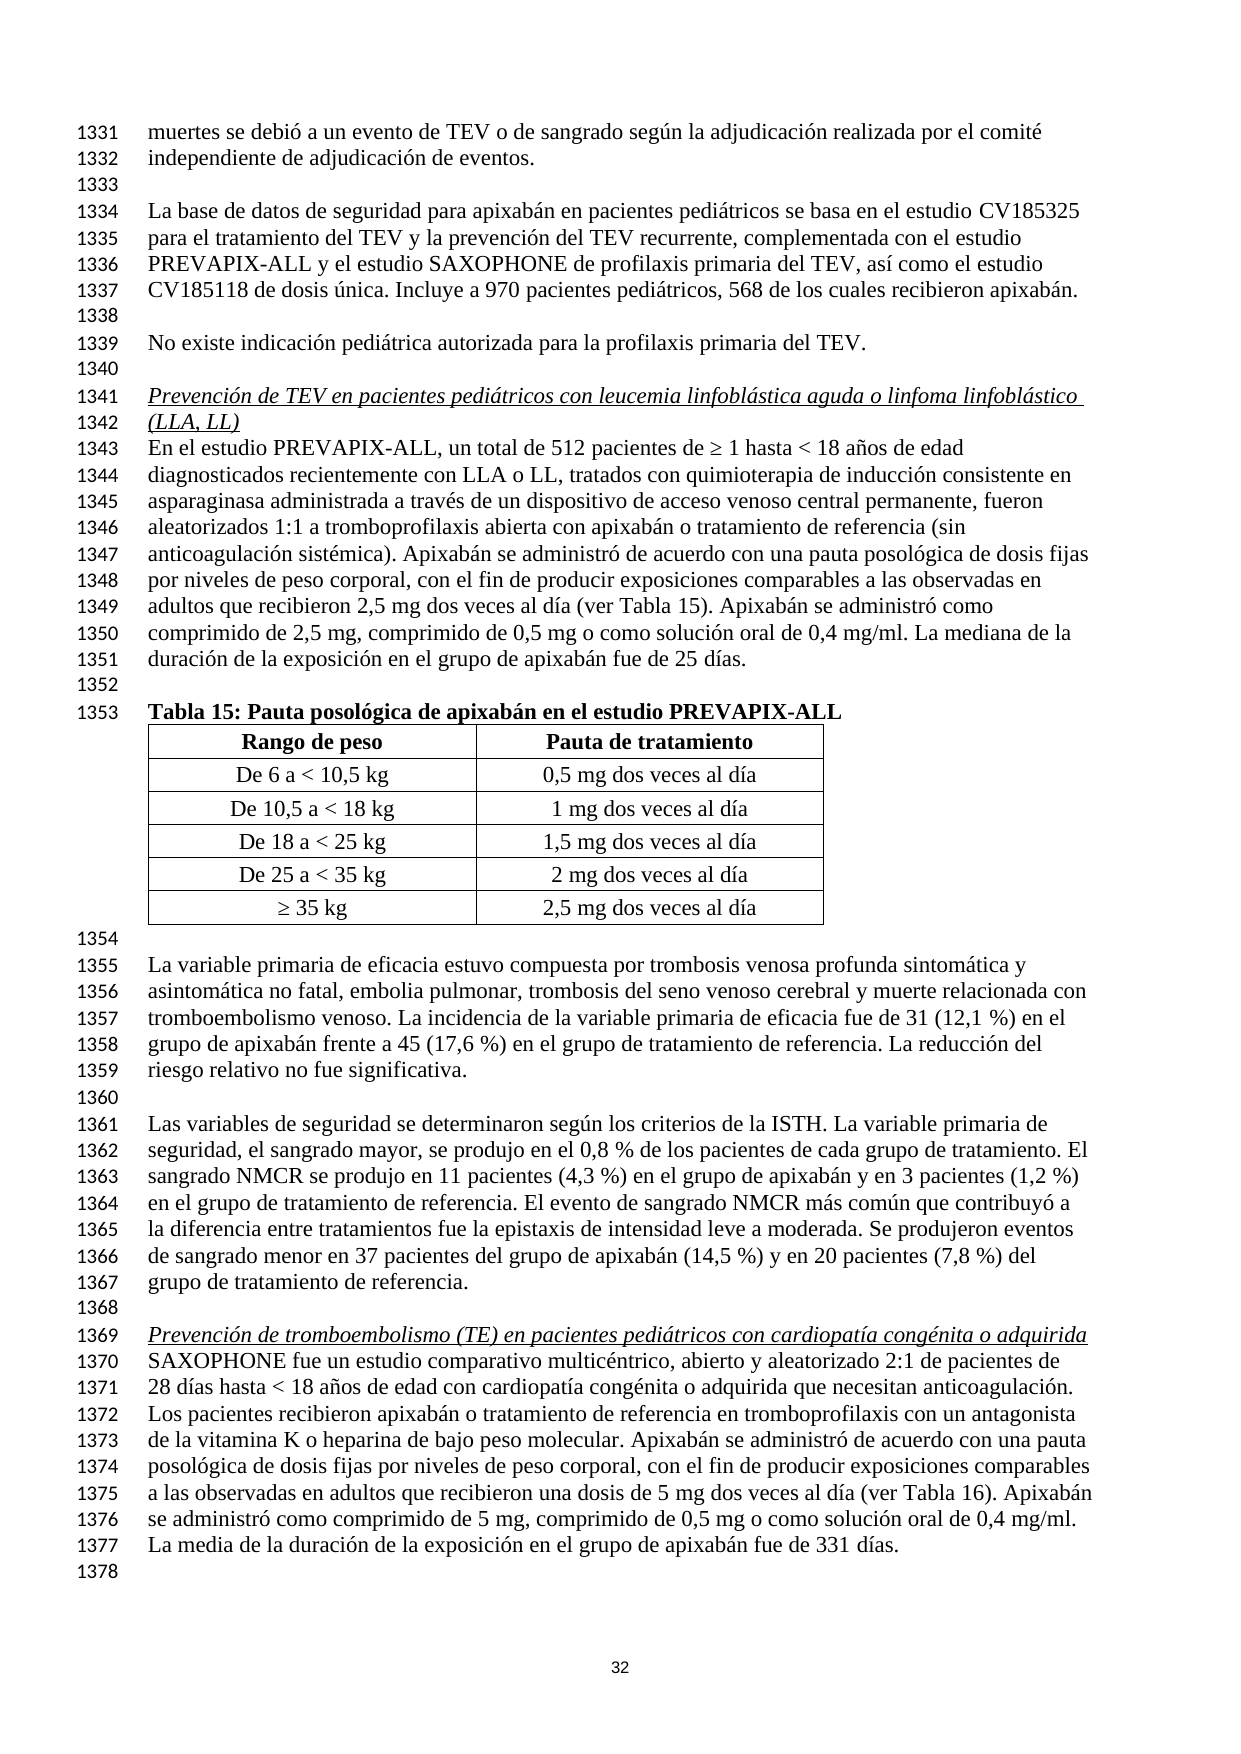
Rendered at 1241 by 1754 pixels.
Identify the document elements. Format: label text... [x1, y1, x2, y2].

text La base de datos de seguridad para apixabán en pacientes pediátricos se basa en el estudio CV185325 para el tratamiento del TEV y la prevención del TEV recurrente, complementada con el estudio PREVAPIX-ALL y el estudio SAXOPHONE de profilaxis primaria del TEV, así como el estudio CV185118 de dosis única. Incluye a 970 pacientes pediátricos, 568 de los cuales recibieron apixabán. [148, 197, 1092, 303]
text Tabla 15: Pauta posológica de apixabán en el estudio PREVAPIX-ALL [148, 698, 1092, 724]
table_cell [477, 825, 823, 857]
text La variable primaria de eficacia estuvo compuesta por trombosis venosa profunda sintomática y asintomática no fatal, embolia pulmonar, trombosis del seno venoso cerebral y muerte relacionada con tromboembolismo venoso. La incidencia de la variable primaria de eficacia fue de 31 (12,1 %) en el grupo de apixabán frente a 45 (17,6 %) en el grupo de tratamiento de referencia. La reducción del riesgo relativo no fue significativa. [148, 951, 1092, 1083]
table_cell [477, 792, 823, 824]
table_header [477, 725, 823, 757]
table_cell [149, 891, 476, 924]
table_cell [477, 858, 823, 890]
text SAXOPHONE fue un estudio comparativo multicéntrico, abierto y aleatorizado 2:1 de pacientes de 28 días hasta < 18 años de edad con cardiopatía congénita o adquirida que necesitan anticoagulación. Los pacientes recibieron apixabán o tratamiento de referencia en tromboprofilaxis con un antagonista de la vitamina K o heparina de bajo peso molecular. Apixabán se administró de acuerdo con una pauta posológica de dosis fijas por niveles de peso corporal, con el fin de producir exposiciones comparables a las observadas en adultos que recibieron una dosis de 5 mg dos veces al día (ver Tabla 16). Apixabán se administró como comprimido de 5 mg, comprimido de 0,5 mg o como solución oral de 0,4 mg/ml. La media de la duración de la exposición en el grupo de apixabán fue de 331 días. [148, 1347, 1092, 1558]
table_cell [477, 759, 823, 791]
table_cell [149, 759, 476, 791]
text Prevención de TEV en pacientes pediátricos con leucemia linfoblástica aguda o linfoma linfoblástico (LLA, LL) [148, 382, 1092, 434]
text En el estudio PREVAPIX-ALL, un total de 512 pacientes de ≥ 1 hasta < 18 años de edad diagnosticados recientemente con LLA o LL, tratados con quimioterapia de inducción consistente en asparaginasa administrada a través de un dispositivo de acceso venoso central permanente, fueron aleatorizados 1:1 a tromboprofilaxis abierta con apixabán o tratamiento de referencia (sin anticoagulación sistémica). Apixabán se administró de acuerdo con una pauta posológica de dosis fijas por niveles de peso corporal, con el fin de producir exposiciones comparables a las observadas en adultos que recibieron 2,5 mg dos veces al día (ver Tabla 15). Apixabán se administró como comprimido de 2,5 mg, comprimido de 0,5 mg o como solución oral de 0,4 mg/ml. La mediana de la duración de la exposición en el grupo de apixabán fue de 25 días. [148, 434, 1092, 672]
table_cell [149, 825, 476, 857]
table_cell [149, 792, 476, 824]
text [148, 118, 1092, 171]
list Las variables de seguridad se determinaron según los criterios de la ISTH. La variable primaria de seguridad, el sangrado mayor, se produjo en el 0,8 % de los pacientes de cada grupo de tratamiento. El sangrado NMCR se produjo en 11 pacientes (4,3 %) en el grupo de apixabán y en 3 pacientes (1,2 %) en el grupo de tratamiento de referencia. El evento de sangrado NMCR más común que contribuyó a la diferencia entre tratamientos fue la epistaxis de intensidad leve a moderada. Se produjeron eventos de sangrado menor en 37 pacientes del grupo de apixabán (14,5 %) y en 20 pacientes (7,8 %) del grupo de tratamiento de referencia. [148, 1110, 1093, 1294]
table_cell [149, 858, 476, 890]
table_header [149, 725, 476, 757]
list No existe indicación pediátrica autorizada para la profilaxis primaria del TEV. [148, 329, 1093, 355]
text Prevención de tromboembolismo (TE) en pacientes pediátricos con cardiopatía congénita o adquirida [148, 1321, 1092, 1347]
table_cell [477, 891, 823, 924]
